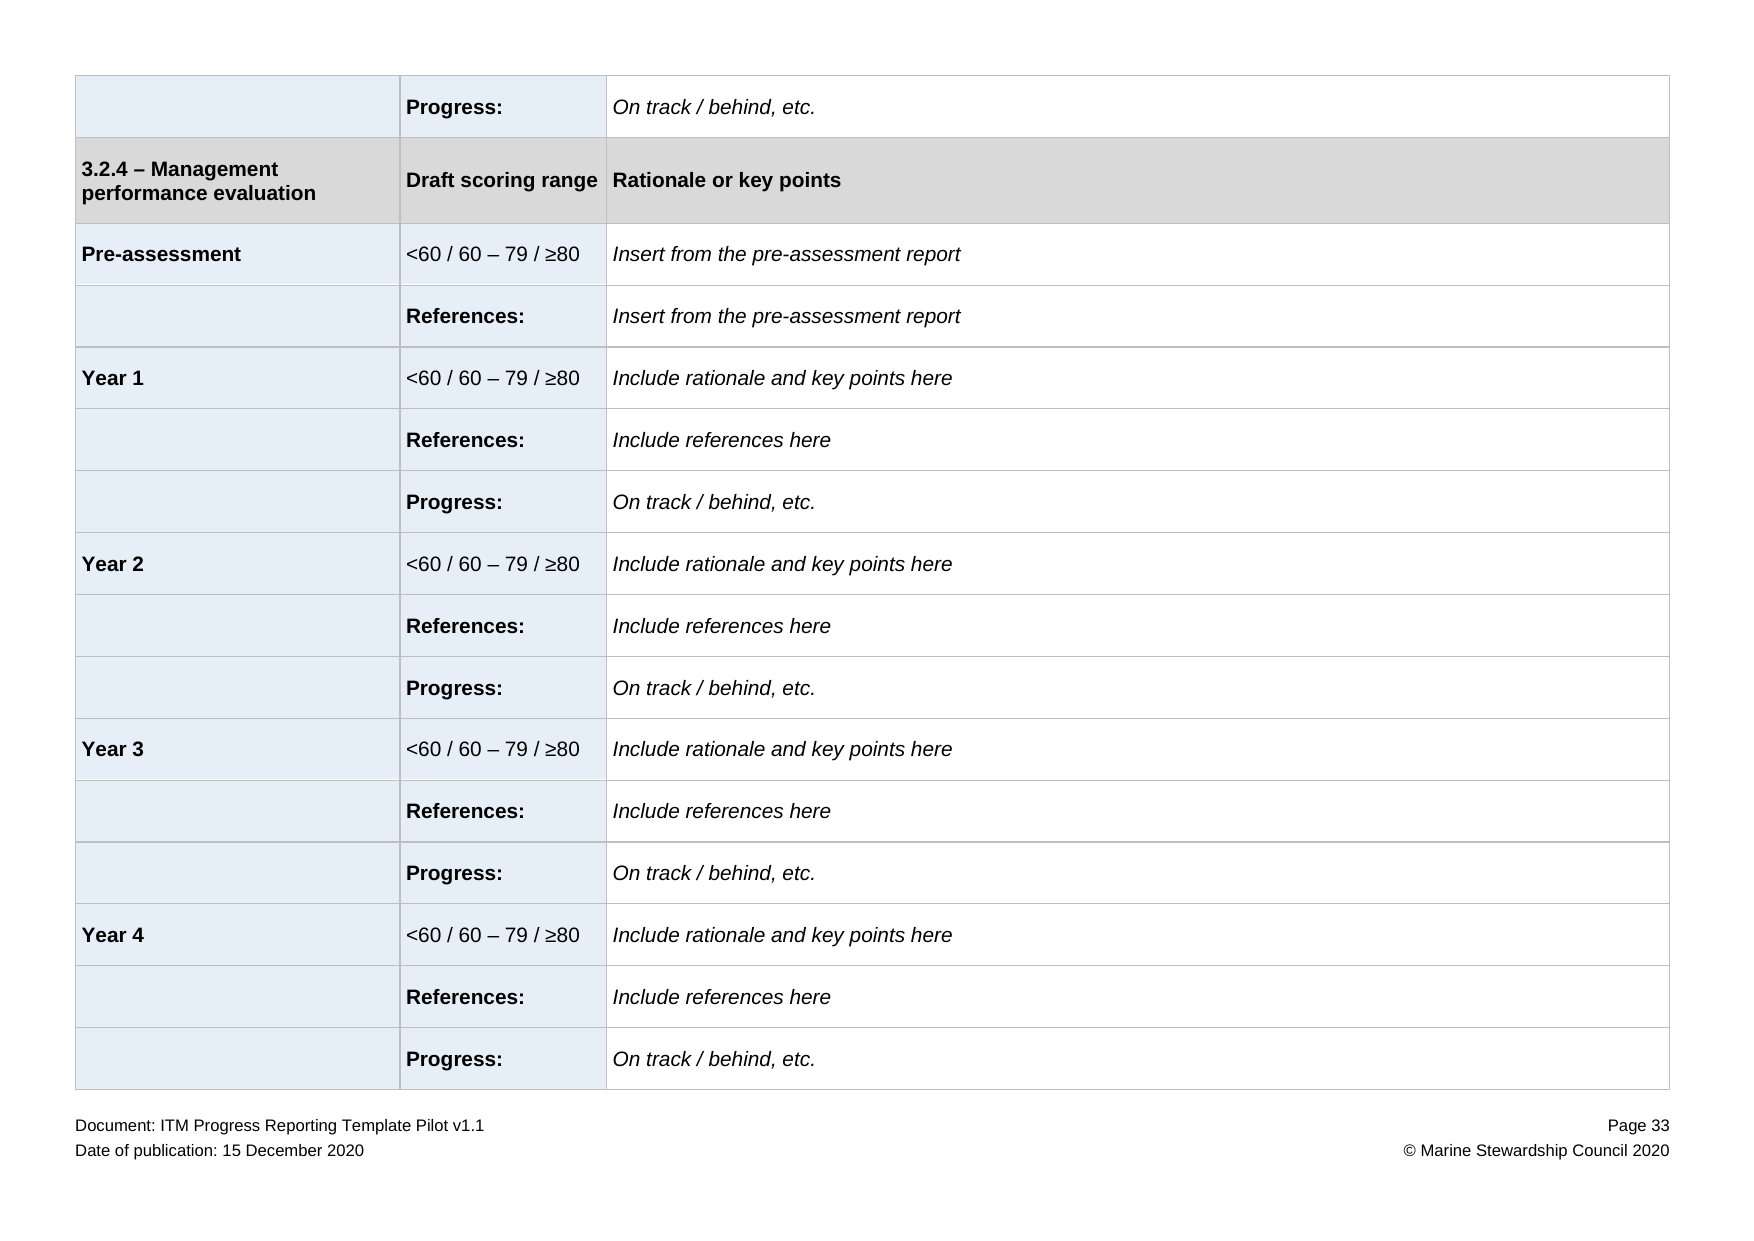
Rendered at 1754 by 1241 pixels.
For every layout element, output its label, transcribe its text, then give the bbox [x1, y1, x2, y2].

table_cell [76, 781, 399, 841]
table_cell 3.2.4 – Management performance evaluation [76, 138, 399, 223]
table_cell Include references here [607, 409, 1669, 470]
table_cell Progress: [401, 76, 606, 137]
table_cell Insert from the pre-assessment report [607, 224, 1669, 284]
table_cell Year 1 [76, 348, 399, 408]
table_cell On track / behind, etc. [607, 471, 1669, 532]
table_cell Progress: [401, 1028, 606, 1089]
table_cell [76, 409, 399, 470]
table_cell [76, 595, 399, 656]
table_cell Include references here [607, 595, 1669, 656]
table_cell References: [401, 966, 606, 1027]
table_cell Include references here [607, 966, 1669, 1027]
table_cell References: [401, 595, 606, 656]
table_cell References: [401, 781, 606, 841]
table_cell Pre-assessment [76, 224, 399, 284]
table_cell Year 4 [76, 904, 399, 965]
table_cell References: [401, 409, 606, 470]
table_cell Year 2 [76, 533, 399, 594]
table_cell Draft scoring range [401, 138, 606, 223]
table_cell Include references here [607, 781, 1669, 841]
table_cell Include rationale and key points here [607, 533, 1669, 594]
table_cell [76, 1028, 399, 1089]
table_cell On track / behind, etc. [607, 76, 1669, 137]
table_cell [76, 966, 399, 1027]
table_cell [76, 286, 399, 346]
table_cell On track / behind, etc. [607, 843, 1669, 903]
table_cell Include rationale and key points here [607, 348, 1669, 408]
table_cell <60 / 60 – 79 / ≥80 [401, 904, 606, 965]
table_cell [76, 471, 399, 532]
table_cell [76, 76, 399, 137]
table_cell On track / behind, etc. [607, 1028, 1669, 1089]
table_cell [76, 843, 399, 903]
table_cell Progress: [401, 471, 606, 532]
table_cell Insert from the pre-assessment report [607, 286, 1669, 346]
table_cell [76, 657, 399, 718]
table_cell <60 / 60 – 79 / ≥80 [401, 348, 606, 408]
table_cell References: [401, 286, 606, 346]
table_cell Progress: [401, 843, 606, 903]
table_cell Include rationale and key points here [607, 904, 1669, 965]
table_cell Include rationale and key points here [607, 719, 1669, 779]
table_cell Progress: [401, 657, 606, 718]
table_cell <60 / 60 – 79 / ≥80 [401, 533, 606, 594]
table_cell <60 / 60 – 79 / ≥80 [401, 224, 606, 284]
table_cell <60 / 60 – 79 / ≥80 [401, 719, 606, 779]
table_cell On track / behind, etc. [607, 657, 1669, 718]
table_cell Year 3 [76, 719, 399, 779]
table_cell Rationale or key points [607, 138, 1669, 223]
